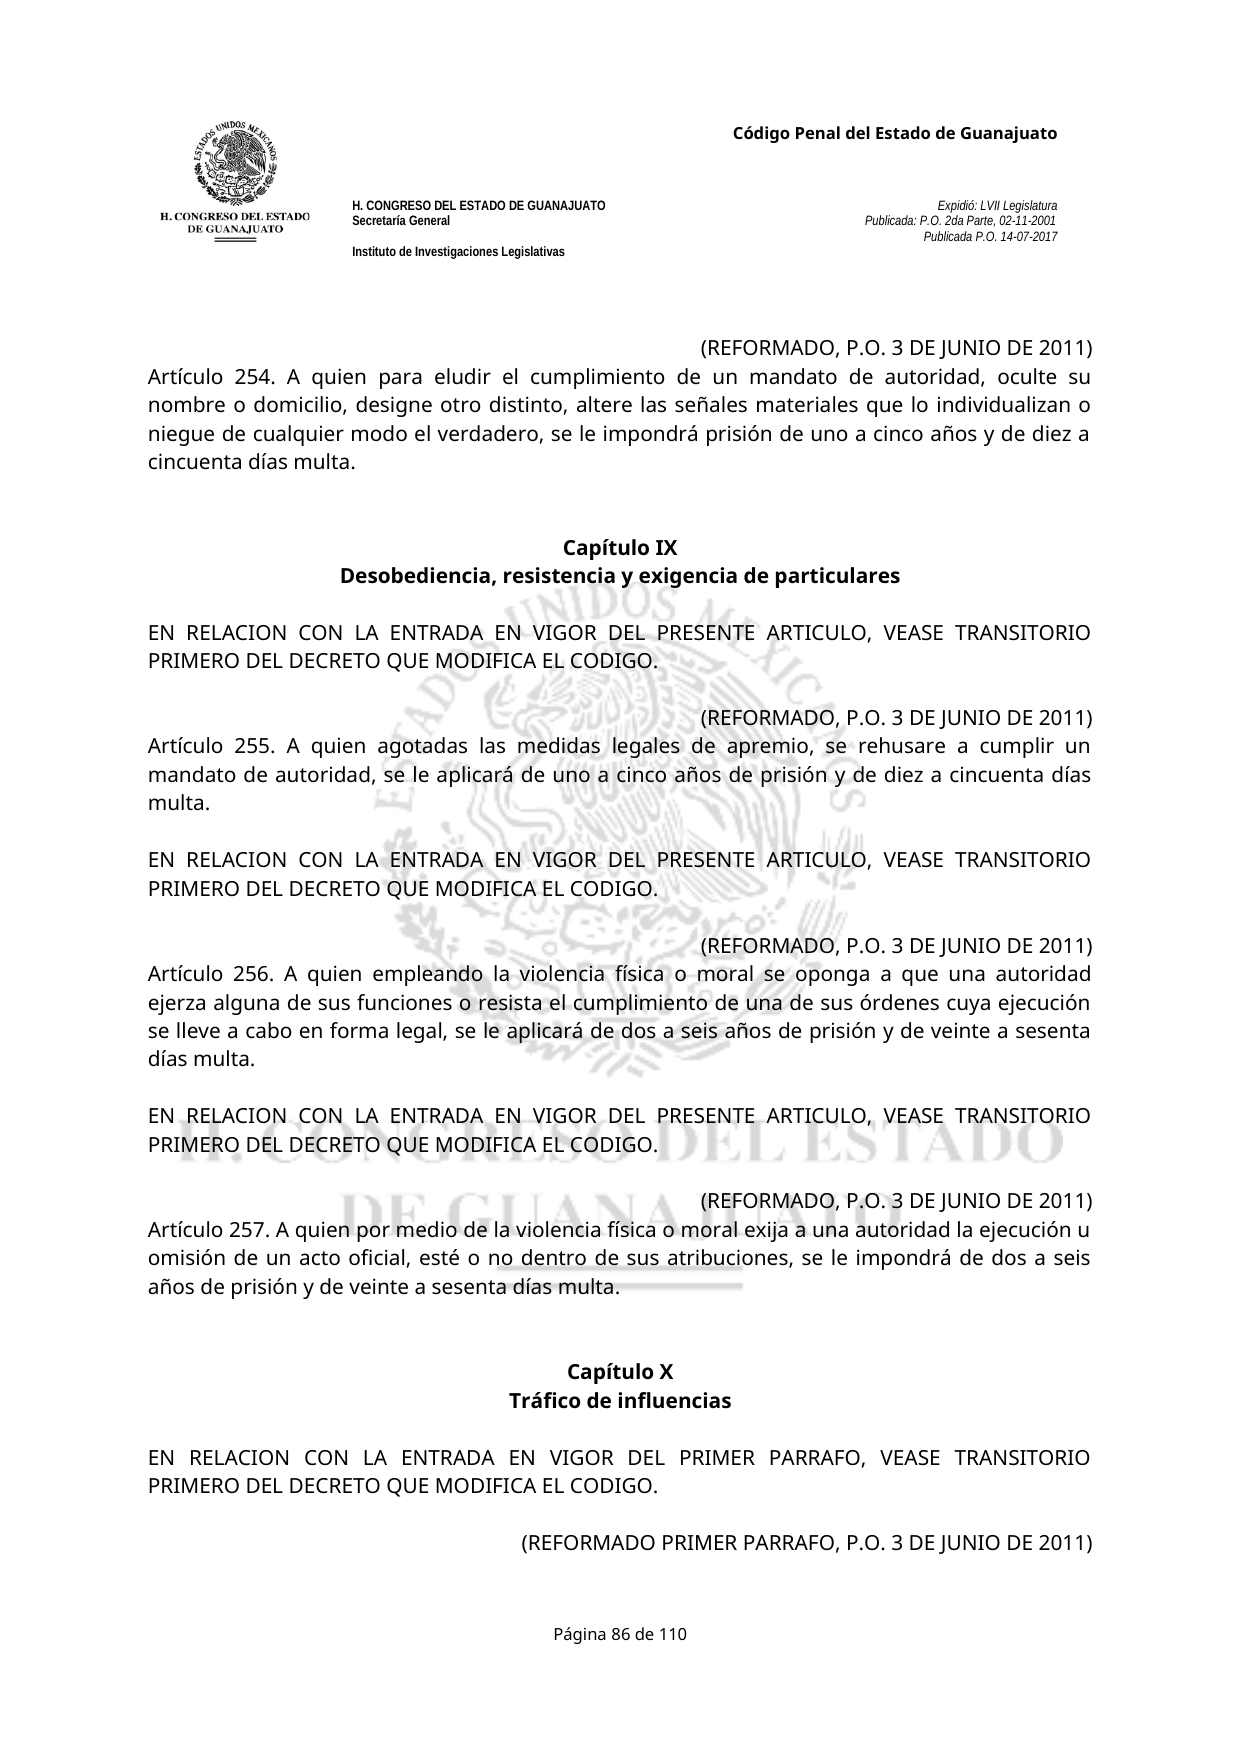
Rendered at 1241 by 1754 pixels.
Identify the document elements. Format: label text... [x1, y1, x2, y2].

text Capítulo X [148, 1357, 1092, 1386]
picture [160, 121, 310, 248]
text (REFORMADO, P.O. 3 DE JUNIO DE 2011) [148, 333, 1092, 362]
text Artículo 254. A quien para eludir el cumplimiento de un mandato de autoridad, oculte su nombre o domicilio, designe otro distinto, altere las señales materiales que lo individualizan o niegue de cualquier modo el verdadero, se le impondrá prisión de uno a cinco años y de diez a cincuenta días multa. [148, 362, 1092, 476]
text Artículo 256. A quien empleando la violencia física o moral se oponga a que una autoridad ejerza alguna de sus funciones o resista el cumplimiento de una de sus órdenes cuya ejecución se lleve a cabo en forma legal, se le aplicará de dos a seis años de prisión y de veinte a sesenta días multa. [148, 959, 1092, 1073]
text (REFORMADO PRIMER PARRAFO, P.O. 3 DE JUNIO DE 2011) [148, 1528, 1092, 1556]
text Capítulo IX [148, 533, 1092, 561]
text (REFORMADO, P.O. 3 DE JUNIO DE 2011) [148, 703, 1092, 732]
text Tráfico de influencias [148, 1386, 1092, 1414]
text EN RELACION CON LA ENTRADA EN VIGOR DEL PRESENTE ARTICULO, VEASE TRANSITORIO PRIMERO DEL DECRETO QUE MODIFICA EL CODIGO. [148, 1101, 1092, 1158]
text (REFORMADO, P.O. 3 DE JUNIO DE 2011) [148, 931, 1092, 959]
text EN RELACION CON LA ENTRADA EN VIGOR DEL PRESENTE ARTICULO, VEASE TRANSITORIO PRIMERO DEL DECRETO QUE MODIFICA EL CODIGO. [148, 845, 1092, 902]
text Desobediencia, resistencia y exigencia de particulares [148, 561, 1092, 589]
text EN RELACION CON LA ENTRADA EN VIGOR DEL PRESENTE ARTICULO, VEASE TRANSITORIO PRIMERO DEL DECRETO QUE MODIFICA EL CODIGO. [148, 618, 1092, 675]
text Artículo 257. A quien por medio de la violencia física o moral exija a una autoridad la ejecución u omisión de un acto oficial, esté o no dentro de sus atribuciones, se le impondrá de dos a seis años de prisión y de veinte a sesenta días multa. [148, 1215, 1092, 1300]
text (REFORMADO, P.O. 3 DE JUNIO DE 2011) [148, 1187, 1092, 1215]
text Artículo 255. A quien agotadas las medidas legales de apremio, se rehusare a cumplir un mandato de autoridad, se le aplicará de uno a cinco años de prisión y de diez a cincuenta días multa. [148, 732, 1092, 817]
text EN RELACION CON LA ENTRADA EN VIGOR DEL PRIMER PARRAFO, VEASE TRANSITORIO PRIMERO DEL DECRETO QUE MODIFICA EL CODIGO. [148, 1443, 1092, 1499]
